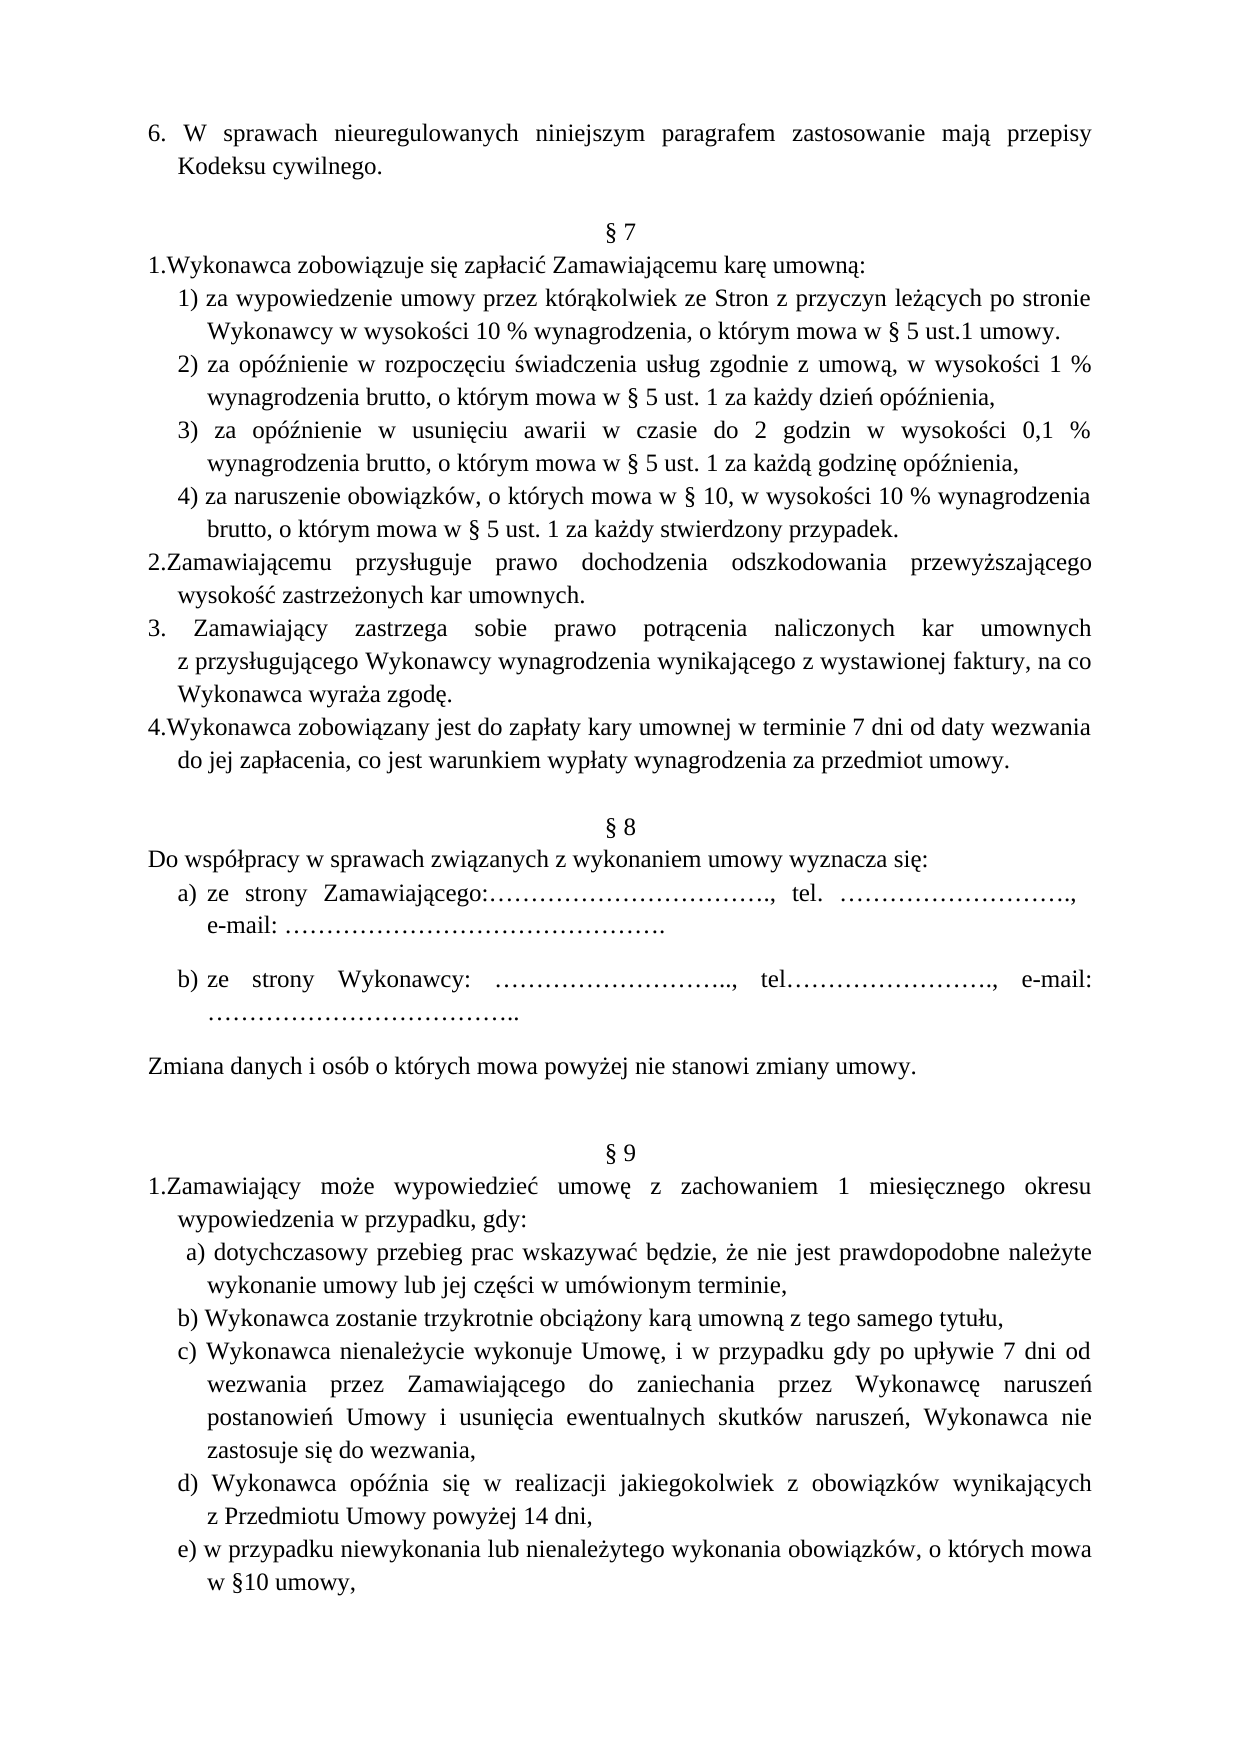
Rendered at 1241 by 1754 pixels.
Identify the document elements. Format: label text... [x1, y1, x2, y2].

text 6. W sprawach nieuregulowanych niniejszym paragrafem zastosowanie mają przepisy Kodeksu cywilnego. [148, 118, 1092, 180]
list ze strony Zamawiającego:……………………………., tel. ………………………., e-mail: ………………………………………. [177, 878, 1092, 939]
text 1.Wykonawca zobowiązuje się zapłacić Zamawiającemu karę umowną: [148, 250, 1092, 279]
text a) dotychczasowy przebieg prac wskazywać będzie, że nie jest prawdopodobne należyte wykonanie umowy lub jej części w umówionym terminie, [177, 1237, 1092, 1299]
text 2.Zamawiającemu przysługuje prawo dochodzenia odszkodowania przewyższającego wysokość zastrzeżonych kar umownych. [148, 547, 1092, 609]
text § 8 [148, 812, 1092, 840]
text 1) za wypowiedzenie umowy przez którąkolwiek ze Stron z przyczyn leżących po stronie Wykonawcy w wysokości 10 % wynagrodzenia, o którym mowa w § 5 ust.1 umowy. [177, 283, 1092, 345]
text 4.Wykonawca zobowiązany jest do zapłaty kary umownej w terminie 7 dni od daty wezwania do jej zapłacenia, co jest warunkiem wypłaty wynagrodzenia za przedmiot umowy. [148, 712, 1092, 774]
text Do współpracy w sprawach związanych z wykonaniem umowy wyznacza się: [148, 844, 1092, 873]
text 3) za opóźnienie w usunięciu awarii w czasie do 2 godzin w wysokości 0,1 % wynagrodzenia brutto, o którym mowa w § 5 ust. 1 za każdą godzinę opóźnienia, [177, 415, 1092, 477]
text d) Wykonawca opóźnia się w realizacji jakiegokolwiek z obowiązków wynikających z Przedmiotu Umowy powyżej 14 dni, [177, 1468, 1092, 1530]
text b) Wykonawca zostanie trzykrotnie obciążony karą umowną z tego samego tytułu, [177, 1303, 1092, 1332]
text § 9 [148, 1138, 1092, 1167]
text § 7 [148, 217, 1092, 246]
list ze strony Wykonawcy: ……………………….., tel……………………., e-mail:……………………………….. [177, 964, 1092, 1026]
list Zmiana danych i osób o których mowa powyżej nie stanowi zmiany umowy. [148, 1051, 1092, 1080]
text 1.Zamawiający może wypowiedzieć umowę z zachowaniem 1 miesięcznego okresu wypowiedzenia w przypadku, gdy: [148, 1171, 1092, 1233]
text 3. Zamawiający zastrzega sobie prawo potrącenia naliczonych kar umownych z przysługującego Wykonawcy wynagrodzenia wynikającego z wystawionej faktury, na co Wykonawca wyraża zgodę. [148, 613, 1092, 708]
text e) w przypadku niewykonania lub nienależytego wykonania obowiązków, o których mowa w §10 umowy, [177, 1534, 1092, 1596]
text 4) za naruszenie obowiązków, o których mowa w § 10, w wysokości 10 % wynagrodzenia brutto, o którym mowa w § 5 ust. 1 za każdy stwierdzony przypadek. [177, 481, 1092, 543]
text 2) za opóźnienie w rozpoczęciu świadczenia usług zgodnie z umową, w wysokości 1 % wynagrodzenia brutto, o którym mowa w § 5 ust. 1 za każdy dzień opóźnienia, [177, 349, 1092, 411]
text c) Wykonawca nienależycie wykonuje Umowę, i w przypadku gdy po upływie 7 dni od wezwania przez Zamawiającego do zaniechania przez Wykonawcę naruszeń postanowień Umowy i usunięcia ewentualnych skutków naruszeń, Wykonawca nie zastosuje się do wezwania, [177, 1336, 1092, 1464]
